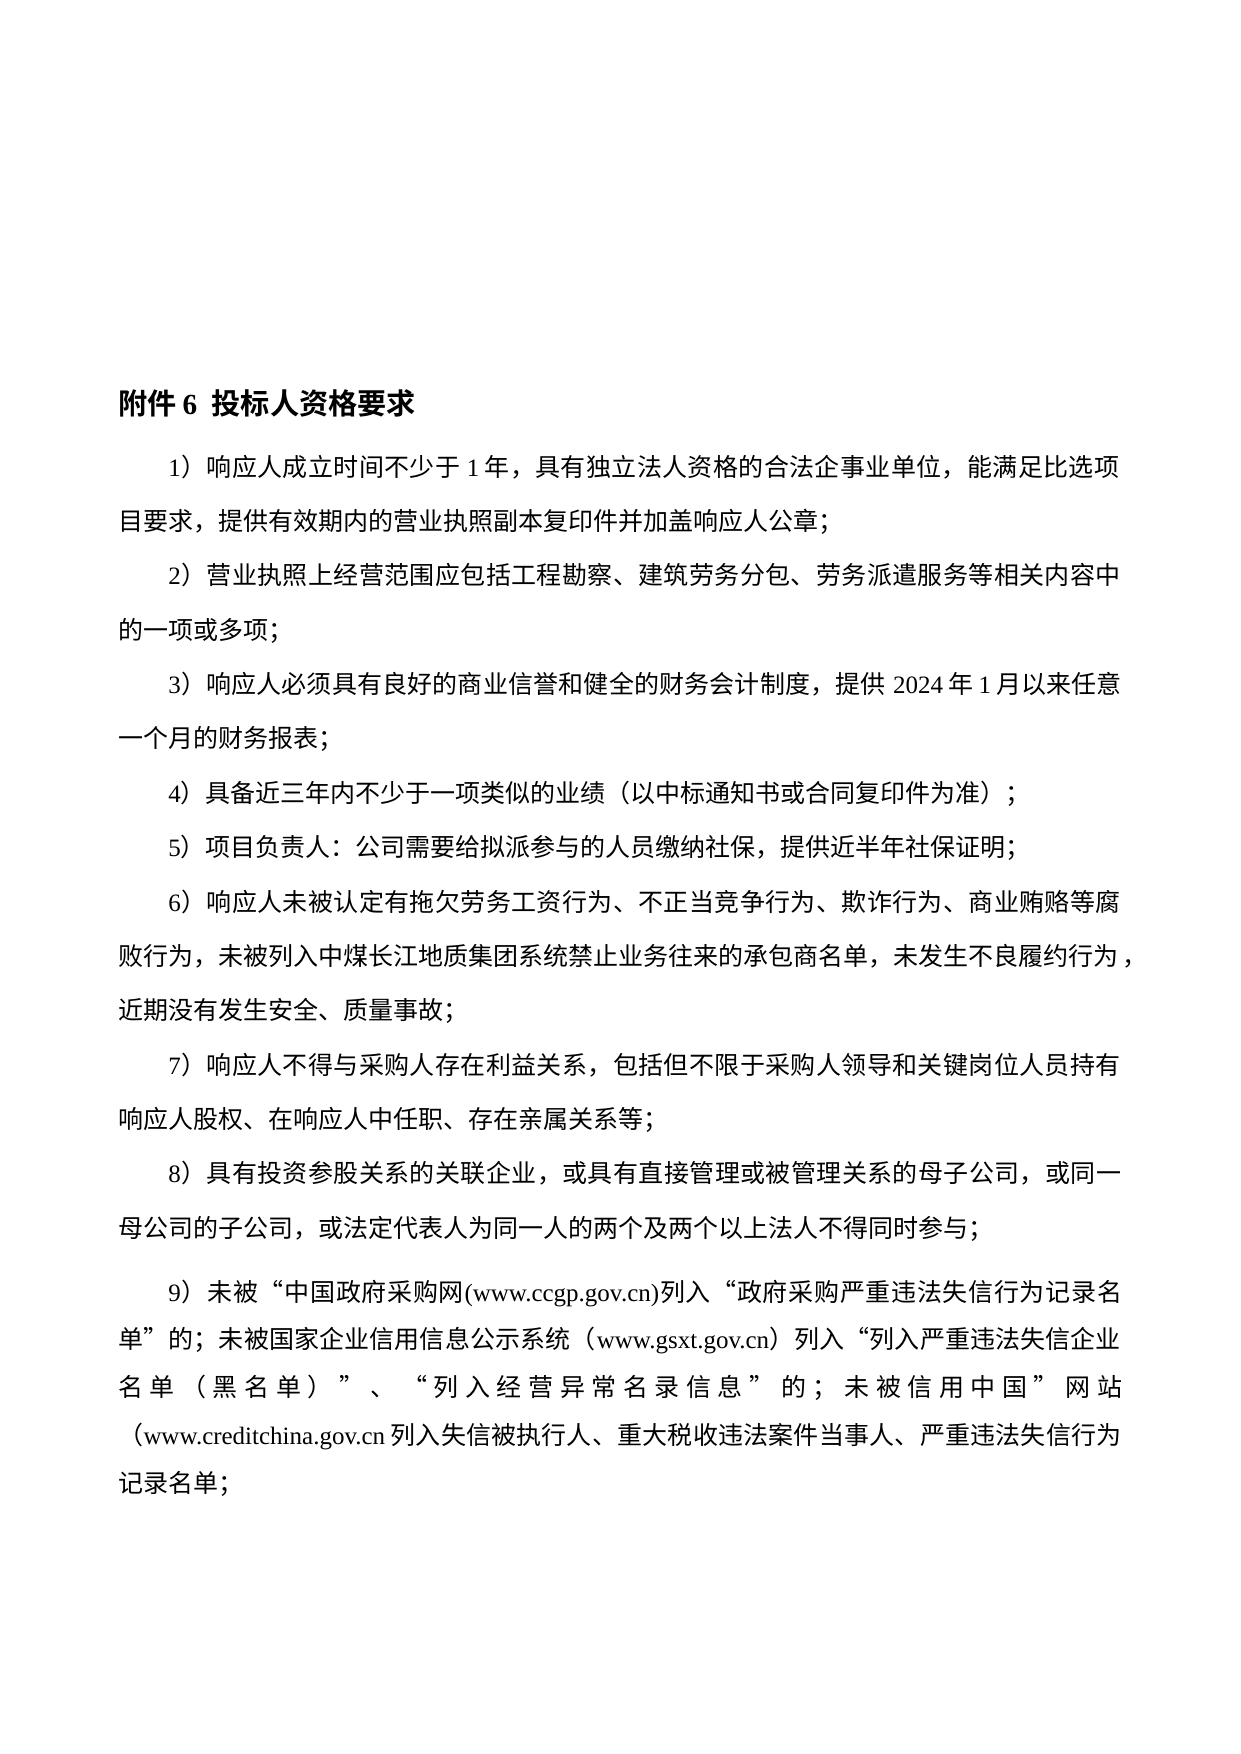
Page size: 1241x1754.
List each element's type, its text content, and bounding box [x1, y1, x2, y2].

text 2）营业执照上经营范围应包括工程勘察、建筑劳务分包、劳务派遣服务等相关内容中的一项或多项； [118, 556, 1122, 646]
text 4）具备近三年内不少于一项类似的业绩（以中标通知书或合同复印件为准）； [118, 773, 1122, 809]
text 8）具有投资参股关系的关联企业，或具有直接管理或被管理关系的母子公司，或同一母公司的子公司，或法定代表人为同一人的两个及两个以上法人不得同时参与； [118, 1154, 1122, 1244]
text 9）未被“中国政府采购网(www.ccgp.gov.cn)列入“政府采购严重违法失信行为记录名单”的；未被国家企业信用信息公示系统（www.gsxt.gov.cn）列入“列入严重违法失信企业名单（黑名单）”、“列入经营异常名录信息”的；未被信用中国”网站（www.creditchina.gov.cn列入失信被执行人、重大税收违法案件当事人、严重违法失信行为记录名单； [118, 1263, 1122, 1502]
text 6）响应人未被认定有拖欠劳务工资行为、不正当竞争行为、欺诈行为、商业贿赂等腐败行为，未被列入中煤长江地质集团系统禁止业务往来的承包商名单，未发生不良履约行为，近期没有发生安全、质量事故； [118, 882, 1122, 1027]
text 7）响应人不得与采购人存在利益关系，包括但不限于采购人领导和关键岗位人员持有响应人股权、在响应人中任职、存在亲属关系等； [118, 1045, 1122, 1136]
text 3）响应人必须具有良好的商业信誉和健全的财务会计制度，提供2024年1月以来任意一个月的财务报表； [118, 664, 1122, 755]
text 5）项目负责人：公司需要给拟派参与的人员缴纳社保，提供近半年社保证明； [118, 828, 1122, 864]
subtitle 附件6 投标人资格要求 [118, 369, 1122, 434]
text 1）响应人成立时间不少于1年，具有独立法人资格的合法企事业单位，能满足比选项目要求，提供有效期内的营业执照副本复印件并加盖响应人公章； [118, 447, 1122, 538]
